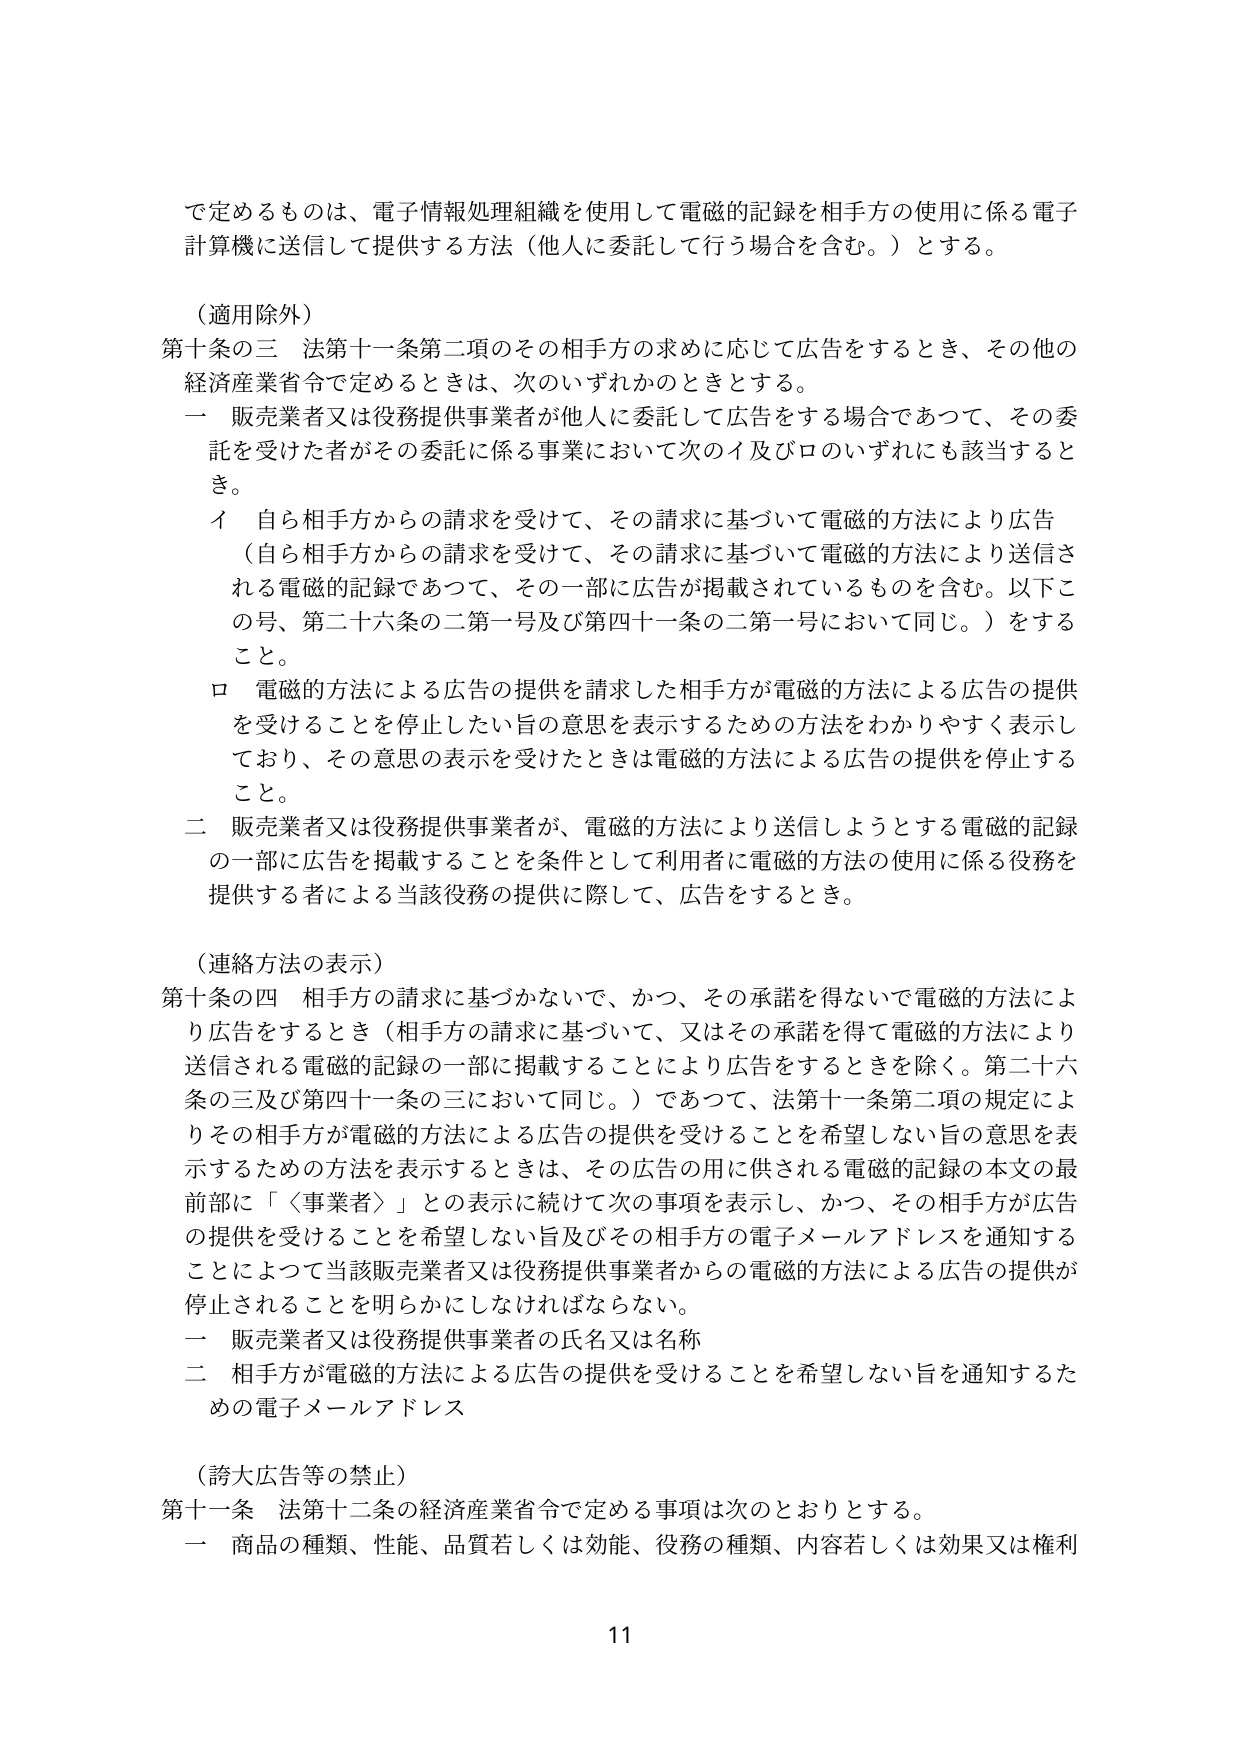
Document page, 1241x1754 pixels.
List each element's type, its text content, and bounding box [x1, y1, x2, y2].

text 第十条の四 相手方の請求に基づかないで、かつ、その承諾を得ないで電磁的方法により広告をするとき（相手方の請求に基づいて、又はその承諾を得て電磁的方法により送信される電磁的記録の一部に掲載することにより広告をするときを除く。第二十六条の三及び第四十一条の三において同じ。）であつて、法第十一条第二項の規定によりその相手方が電磁的方法による広告の提供を受けることを希望しない旨の意思を表示するための方法を表示するときは、その広告の用に供される電磁的記録の本文の最前部に「〈事業者〉」との表示に続けて次の事項を表示し、かつ、その相手方が広告の提供を受けることを希望しない旨及びその相手方の電子メールアドレスを通知することによつて当該販売業者又は役務提供事業者からの電磁的方法による広告の提供が停止されることを明らかにしなければならない。 [161, 979, 1079, 1321]
text ロ 電磁的方法による広告の提供を請求した相手方が電磁的方法による広告の提供を受けることを停止したい旨の意思を表示するための方法をわかりやすく表示しており、その意思の表示を受けたときは電磁的方法による広告の提供を停止すること。 [207, 672, 1079, 809]
text 第十一条 法第十二条の経済産業省令で定める事項は次のとおりとする。 [161, 1492, 1079, 1526]
text （適用除外） [184, 296, 1079, 330]
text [184, 1526, 1079, 1560]
text 一 販売業者又は役務提供事業者が他人に委託して広告をする場合であつて、その委託を受けた者がその委託に係る事業において次のイ及びロのいずれにも該当するとき。 [184, 399, 1079, 501]
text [161, 194, 1079, 262]
text イ 自ら相手方からの請求を受けて、その請求に基づいて電磁的方法により広告（自ら相手方からの請求を受けて、その請求に基づいて電磁的方法により送信される電磁的記録であつて、その一部に広告が掲載されているものを含む。以下この号、第二十六条の二第一号及び第四十一条の二第一号において同じ。）をすること。 [207, 501, 1079, 672]
text 一 販売業者又は役務提供事業者の氏名又は名称 [184, 1321, 1079, 1355]
text （誇大広告等の禁止） [184, 1458, 1079, 1492]
text 第十条の三 法第十一条第二項のその相手方の求めに応じて広告をするとき、その他の経済産業省令で定めるときは、次のいずれかのときとする。 [161, 330, 1079, 399]
text 二 相手方が電磁的方法による広告の提供を受けることを希望しない旨を通知するための電子メールアドレス [184, 1355, 1079, 1424]
text 二 販売業者又は役務提供事業者が、電磁的方法により送信しようとする電磁的記録の一部に広告を掲載することを条件として利用者に電磁的方法の使用に係る役務を提供する者による当該役務の提供に際して、広告をするとき。 [184, 809, 1079, 911]
text （連絡方法の表示） [184, 945, 1079, 979]
